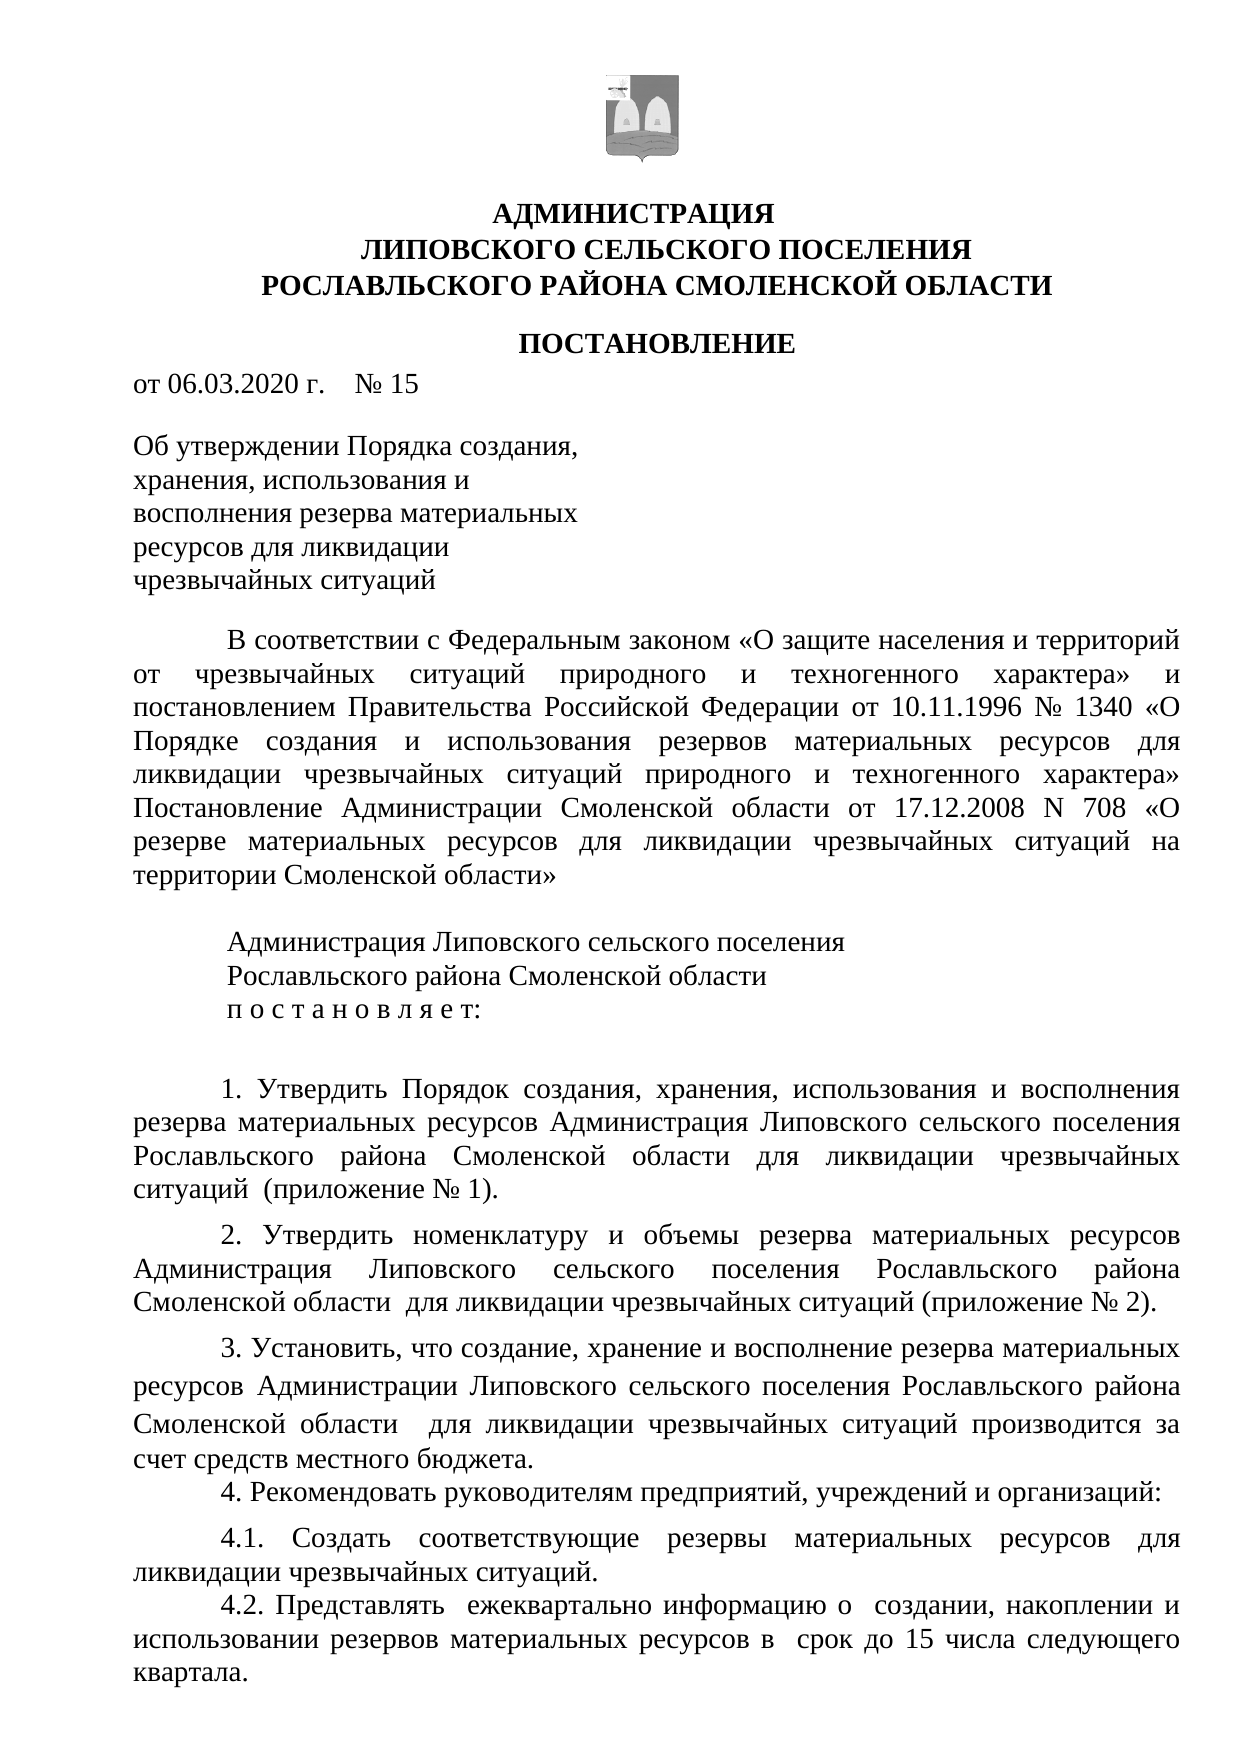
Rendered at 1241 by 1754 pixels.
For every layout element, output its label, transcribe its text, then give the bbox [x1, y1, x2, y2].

text Администрация Липовского сельского поселения [133, 924, 1181, 958]
text 4.2. Представлять ежеквартально информацию о создании, накоплении и использовании резервов материальных ресурсов в срок до 15 числа следующего квартала. [133, 1587, 1181, 1688]
text Рославльского района Смоленской области [133, 958, 1181, 991]
text 2. Утвердить номенклатуру и объемы резерва материальных ресурсов Администрация Липовского сельского поселения Рославльского района Смоленской области для ликвидации чрезвычайных ситуаций (приложение № 2). [133, 1217, 1181, 1318]
subtitle хранения, использования и [133, 462, 1181, 495]
text 4. Рекомендовать руководителям предприятий, учреждений и организаций: [133, 1474, 1181, 1508]
text РОСЛАВЛЬСКОГО РАЙОНА СМОЛЕНСКОЙ ОБЛАСТИ [133, 268, 1181, 301]
text п о с т а н о в л я е т: [133, 991, 1181, 1025]
text ЛИПОВСКОГО СЕЛЬСКОГО ПОСЕЛЕНИЯ [152, 232, 1181, 266]
text В соответствии с Федеральным законом «О защите населения и территорий от чрезвычайных ситуаций природного и техногенного характера» и постановлением Правительства Российской Федерации от 10.11.1996 № 1340 «О Порядке создания и использования резервов материальных ресурсов для ликвидации чрезвычайных ситуаций природного и техногенного характера» Постановление Администрации Смоленской области от 17.12.2008 N 708 «О резерве материальных ресурсов для ликвидации чрезвычайных ситуаций на территории Смоленской области» [133, 622, 1181, 891]
subtitle Об утверждении Порядка создания, [133, 428, 1181, 462]
text 4.1. Создать соответствующие резервы материальных ресурсов для ликвидации чрезвычайных ситуаций. [133, 1520, 1181, 1587]
subtitle восполнения резерва материальных [133, 495, 1181, 529]
text от 06.03.2020 г. № 15 [133, 366, 1181, 399]
subtitle чрезвычайных ситуаций [133, 562, 1181, 596]
text 3. Установить, что создание, хранение и восполнение резерва материальных ресурсов Администрации Липовского сельского поселения Рославльского района Смоленской области для ликвидации чрезвычайных ситуаций производится за счет средств местного бюджета. [133, 1331, 1181, 1474]
subtitle ресурсов для ликвидации [133, 529, 1181, 562]
subtitle ПОСТАНОВЛЕНИЕ [133, 326, 1181, 360]
text АДМИНИСТРАЦИЯ [85, 196, 1181, 230]
text 1. Утвердить Порядок создания, хранения, использования и восполнения резерва материальных ресурсов Администрация Липовского сельского поселения Рославльского района Смоленской области для ликвидации чрезвычайных ситуаций (приложение № 1). [133, 1071, 1181, 1205]
